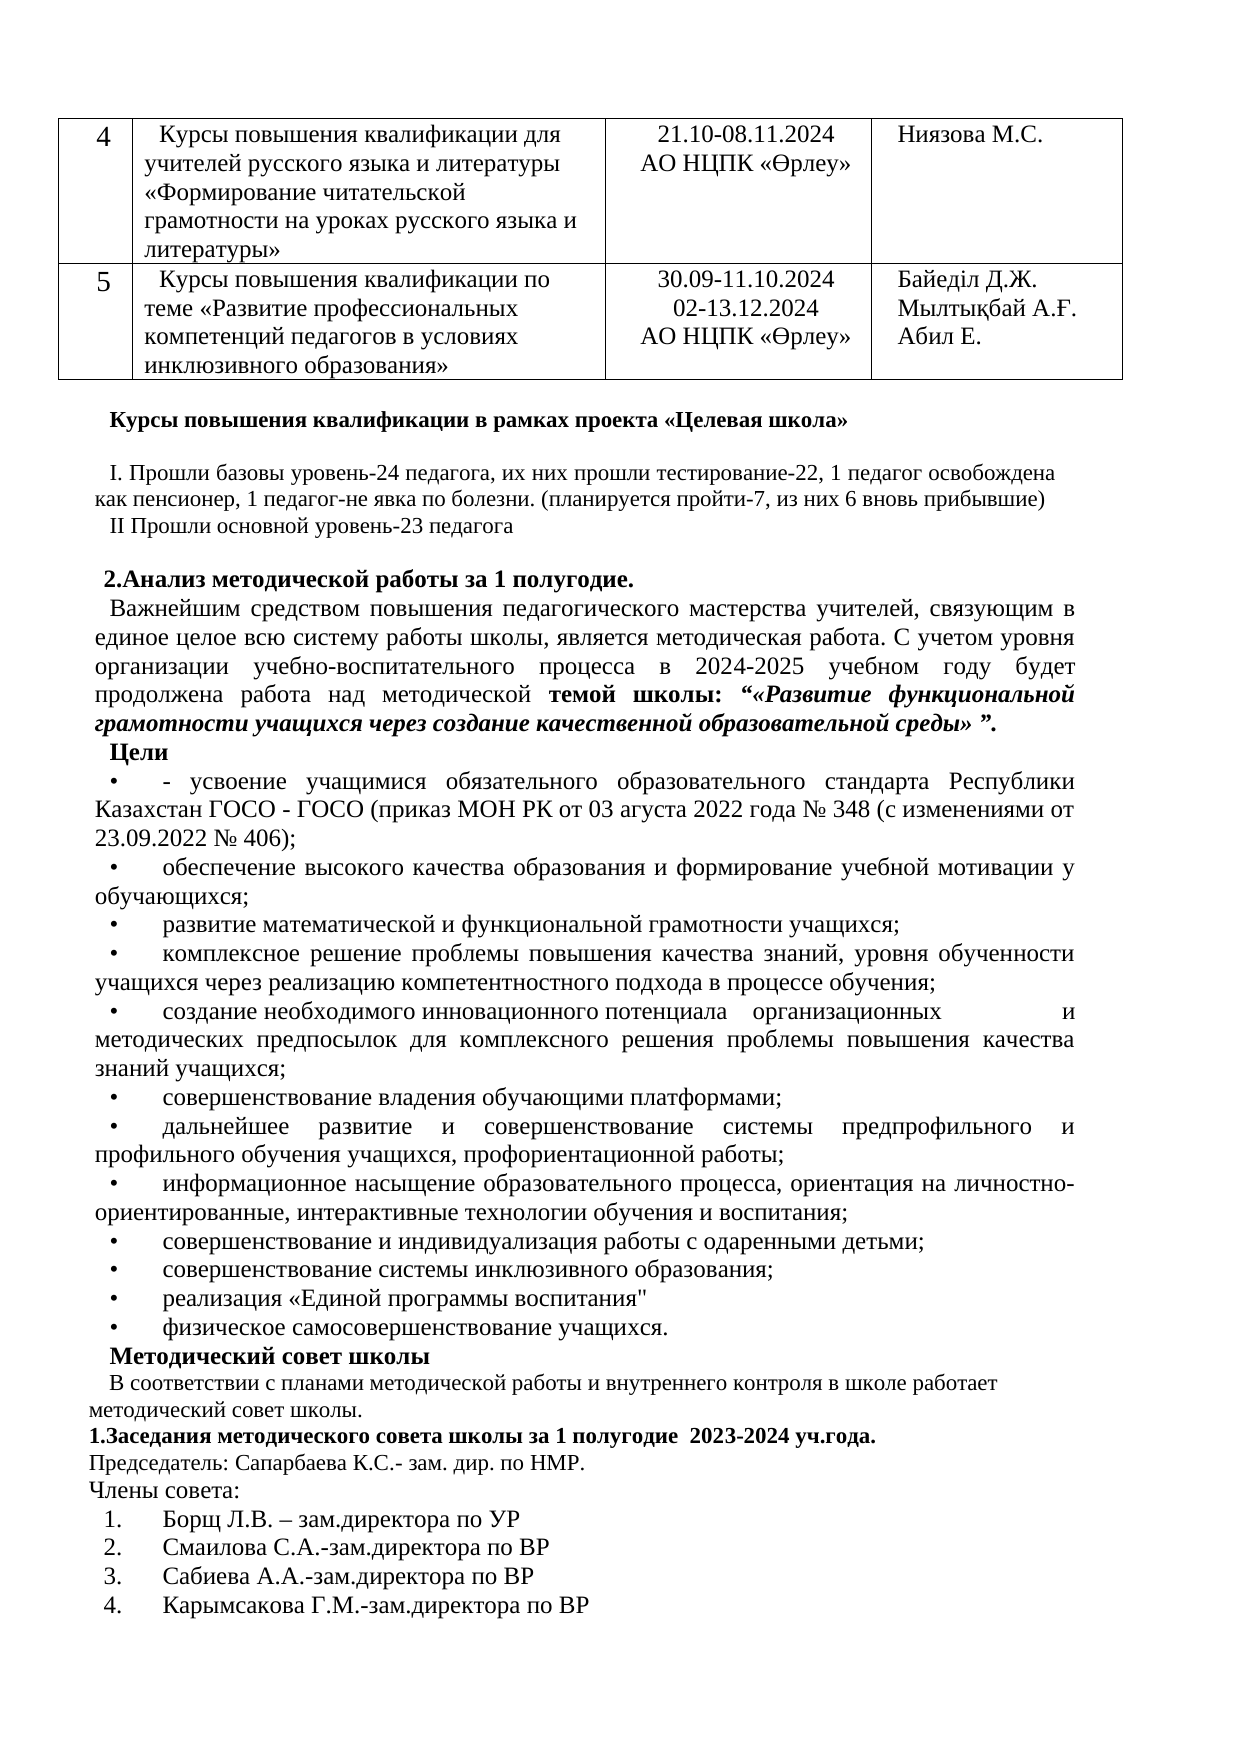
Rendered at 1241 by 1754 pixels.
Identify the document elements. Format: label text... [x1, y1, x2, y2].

table_cell Курсы повышения квалификации по теме «Развитие профессиональных компетенций педагогов в условиях инклюзивного образования» [133, 264, 605, 379]
text ІІ Прошли основной уровень-23 педагога [94, 512, 1057, 538]
table_cell 5 [59, 264, 132, 379]
table_cell 4 [59, 119, 132, 263]
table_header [77, 565, 1093, 1619]
table_cell Курсы повышения квалификации для учителей русского языка и литературы «Формирование читательской грамотности на уроках русского языка и литературы» [133, 119, 605, 263]
table_cell 30.09-11.10.2024 02-13.12.2024 АО НЦПК «Өрлеу» [606, 264, 871, 379]
text Курсы повышения квалификации в рамках проекта «Целевая школа» [94, 406, 1057, 433]
table_cell 21.10-08.11.2024 АО НЦПК «Өрлеу» [606, 119, 871, 263]
table_cell Байеділ Д.Ж. Мылтықбай А.Ғ. Абил Е. [872, 264, 1122, 379]
table_cell Ниязова М.С. [872, 119, 1122, 263]
text І. Прошли базовы уровень-24 педагога, их них прошли тестирование-22, 1 педагог освобождена как пенсионер, 1 педагог-не явка по болезни. (планируется пройти-7, из них 6 вновь прибывшие) [94, 459, 1057, 512]
